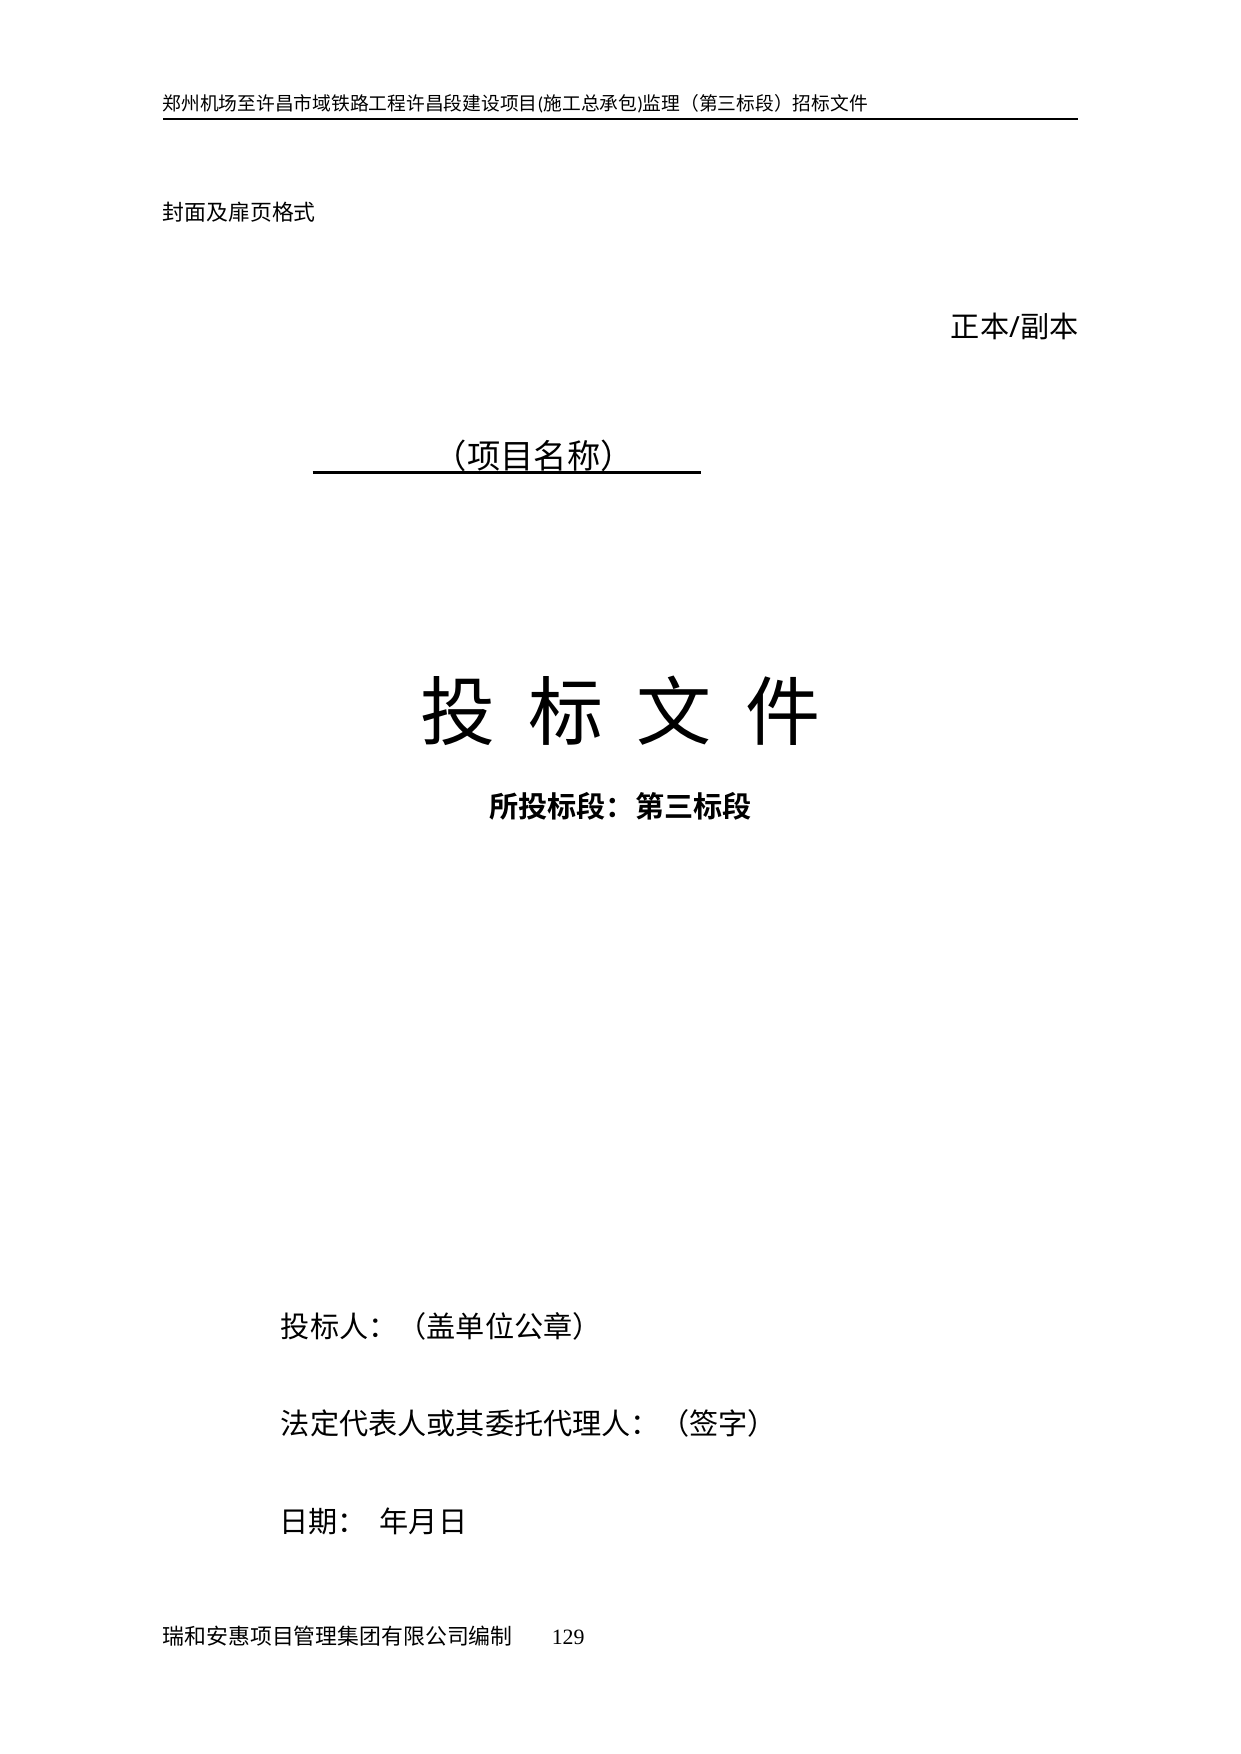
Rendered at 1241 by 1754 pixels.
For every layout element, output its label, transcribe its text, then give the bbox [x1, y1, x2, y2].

text 投 标 文 件 [162, 642, 1078, 772]
text 封面及扉页格式 [162, 194, 1078, 227]
text 投标人：（盖单位公章） [162, 1292, 1078, 1357]
text 法定代表人或其委托代理人：（签字） [162, 1389, 1078, 1454]
text 正本/副本 [162, 292, 1078, 357]
text 所投标段：第三标段 [162, 772, 1078, 837]
text （项目名称） [162, 422, 1078, 487]
text 日期： 年月日 [162, 1487, 1078, 1552]
